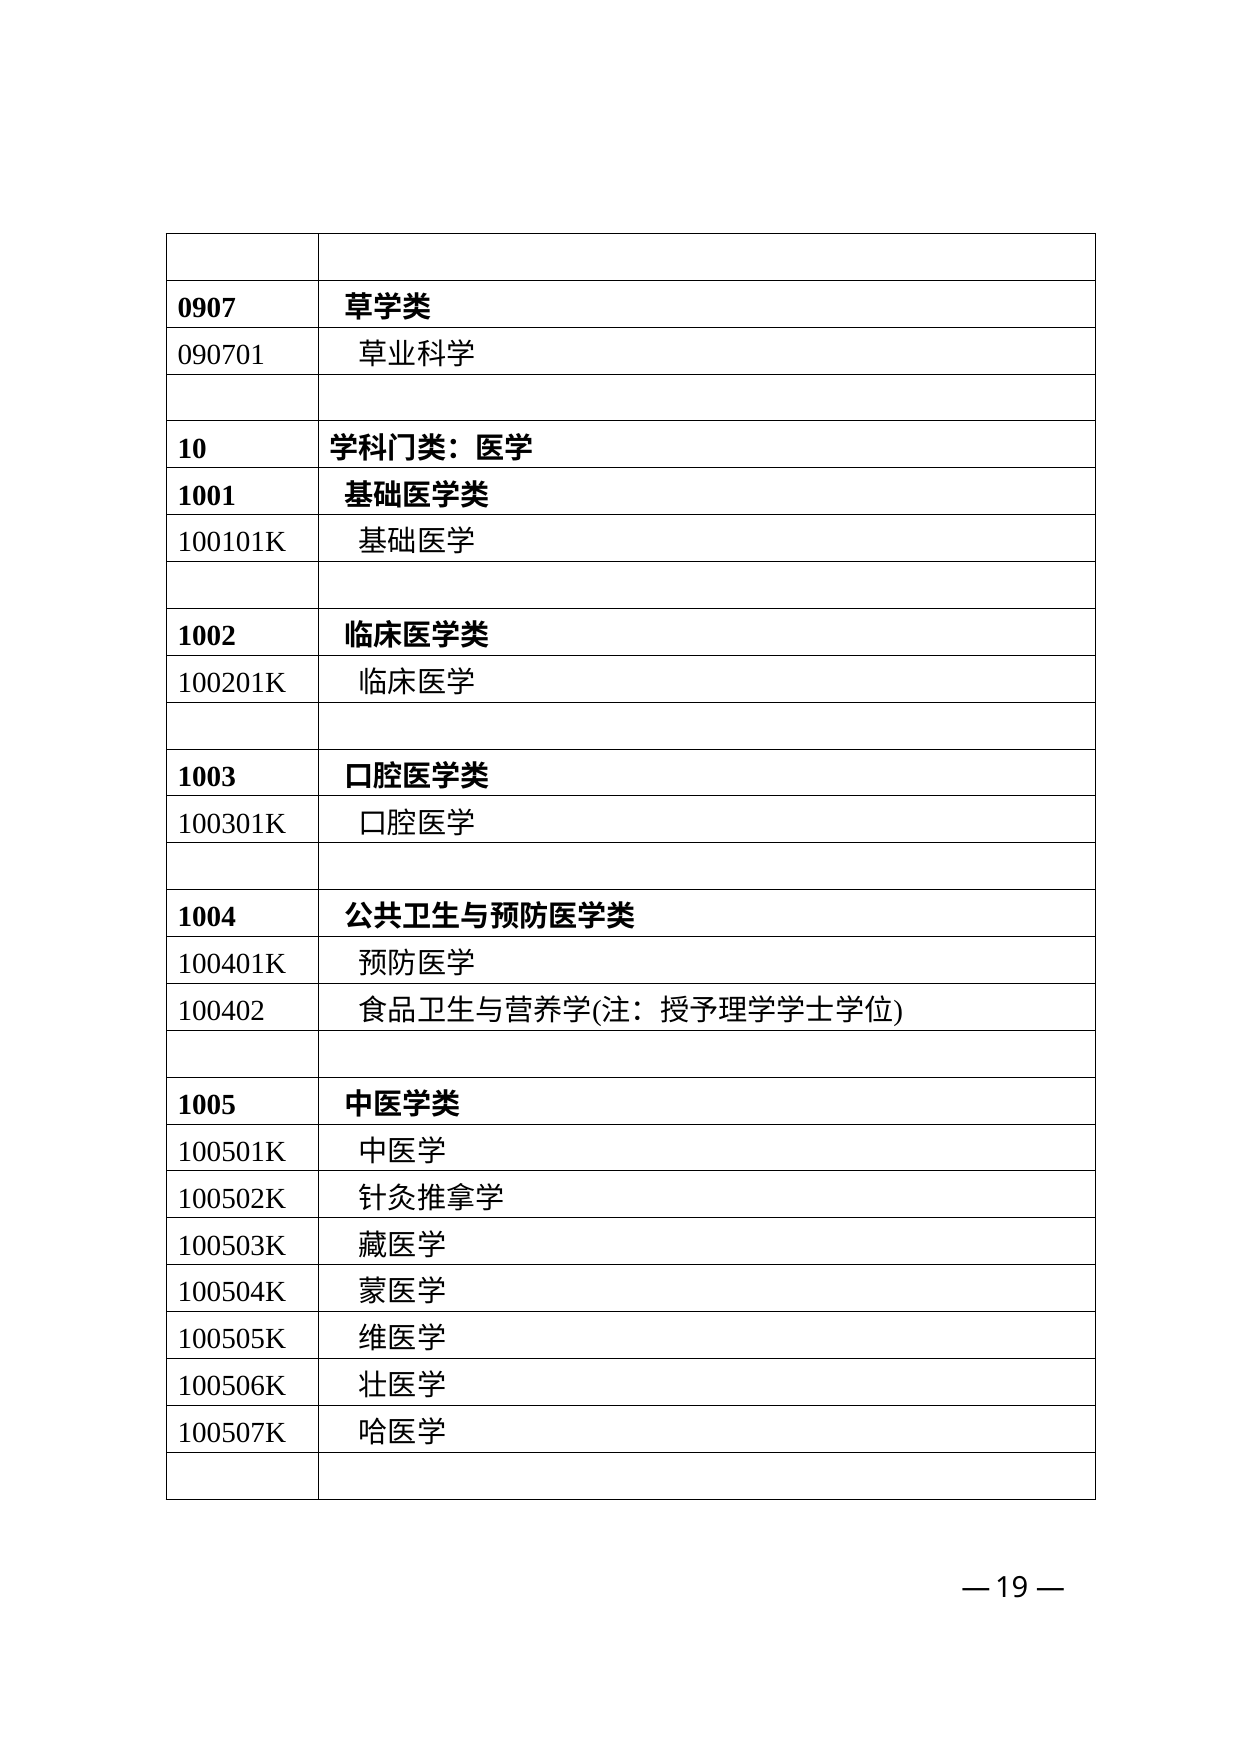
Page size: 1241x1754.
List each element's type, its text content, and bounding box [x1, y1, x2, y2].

table_cell [167, 843, 318, 889]
table_cell 100301K [167, 796, 318, 842]
table_cell 1001 [167, 468, 318, 514]
table_cell [319, 562, 1095, 608]
table_cell 0907 [167, 281, 318, 327]
table_cell 1004 [167, 890, 318, 936]
table_cell [167, 375, 318, 420]
table_cell 1005 [167, 1078, 318, 1123]
table_cell 100401K [167, 937, 318, 983]
table_cell 090701 [167, 328, 318, 373]
table_cell 公共卫生与预防医学类 [319, 890, 1095, 936]
table_cell [167, 562, 318, 608]
table_cell [167, 1453, 318, 1498]
table_cell 预防医学 [319, 937, 1095, 983]
table_cell 基础医学 [319, 515, 1095, 561]
table_cell 草业科学 [319, 328, 1095, 373]
table_cell [319, 1453, 1095, 1498]
table_cell 100504K [167, 1265, 318, 1311]
table_cell [167, 1031, 318, 1077]
table_cell [319, 843, 1095, 889]
table_cell 学科门类：医学 [319, 421, 1095, 467]
table_cell 哈医学 [319, 1406, 1095, 1452]
table_cell 100101K [167, 515, 318, 561]
table_cell [319, 1031, 1095, 1077]
table_cell [319, 234, 1095, 280]
table_cell 100402 [167, 984, 318, 1030]
table_cell 维医学 [319, 1312, 1095, 1358]
table_cell 藏医学 [319, 1218, 1095, 1264]
table_cell [167, 703, 318, 748]
table_cell 基础医学类 [319, 468, 1095, 514]
table_cell 食品卫生与营养学(注：授予理学学士学位) [319, 984, 1095, 1030]
table_cell 口腔医学 [319, 796, 1095, 842]
table_cell 100201K [167, 656, 318, 702]
table_cell 100507K [167, 1406, 318, 1452]
table_cell 草学类 [319, 281, 1095, 327]
table_cell 100501K [167, 1125, 318, 1170]
table_cell [319, 375, 1095, 420]
table_cell 针灸推拿学 [319, 1171, 1095, 1217]
table_cell 临床医学 [319, 656, 1095, 702]
table_cell [167, 234, 318, 280]
table_cell 10 [167, 421, 318, 467]
table_cell 口腔医学类 [319, 750, 1095, 795]
table_cell 蒙医学 [319, 1265, 1095, 1311]
table_cell 100505K [167, 1312, 318, 1358]
table_cell 1002 [167, 609, 318, 655]
table_cell 中医学类 [319, 1078, 1095, 1123]
table_cell 中医学 [319, 1125, 1095, 1170]
table_cell 100502K [167, 1171, 318, 1217]
table_cell 1003 [167, 750, 318, 795]
table_cell 100503K [167, 1218, 318, 1264]
table_cell [319, 703, 1095, 748]
table_cell 临床医学类 [319, 609, 1095, 655]
table_cell 100506K [167, 1359, 318, 1405]
table_cell 壮医学 [319, 1359, 1095, 1405]
